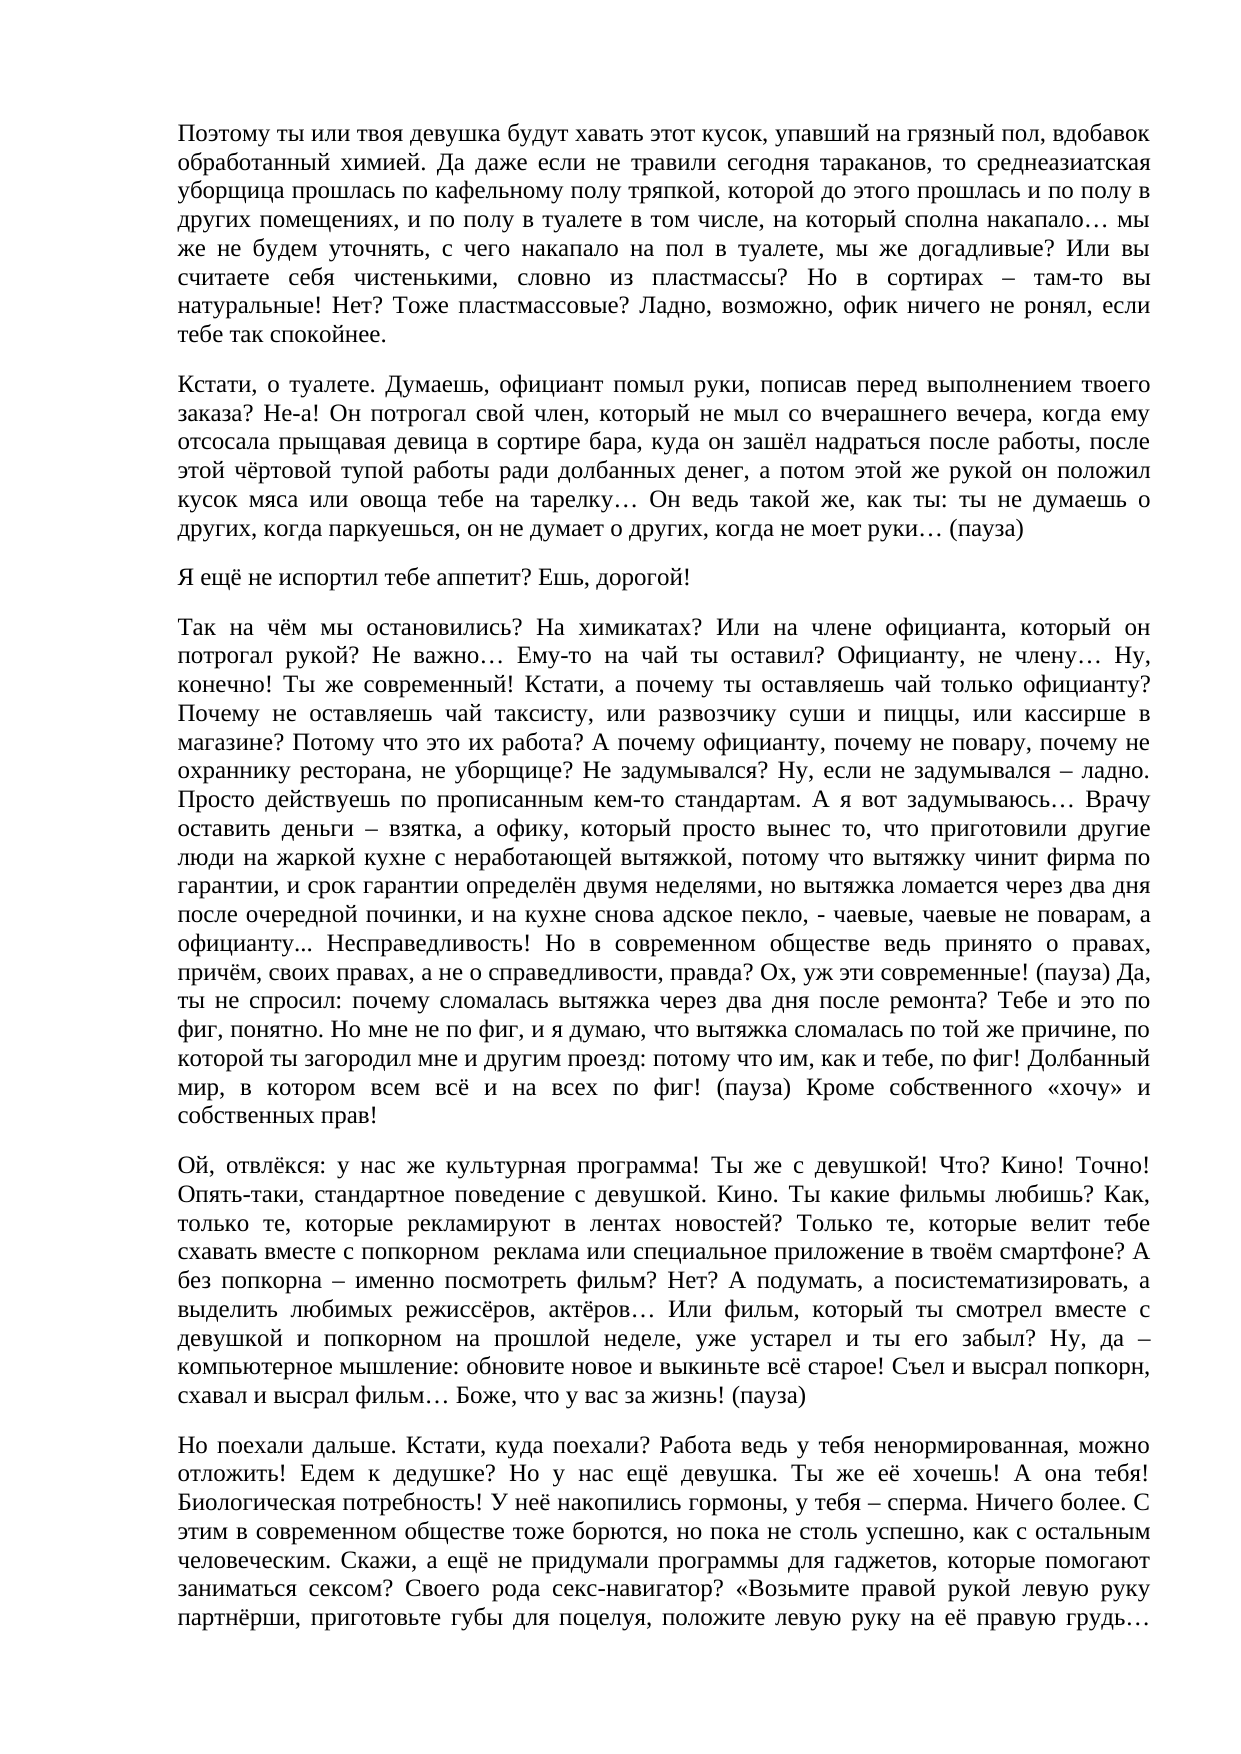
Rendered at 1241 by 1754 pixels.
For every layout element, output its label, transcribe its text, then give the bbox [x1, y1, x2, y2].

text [177, 118, 1152, 348]
text Так на чём мы остановились? На химикатах? Или на члене официанта, который он потрогал рукой? Не важно… Ему-то на чай ты оставил? Официанту, не члену… Ну, конечно! Ты же современный! Кстати, а почему ты оставляешь чай только официанту? Почему не оставляешь чай таксисту, или развозчику суши и пиццы, или кассирше в магазине? Потому что это их работа? А почему официанту, почему не повару, почему не охраннику ресторана, не уборщице? Не задумывался? Ну, если не задумывался – ладно. Просто действуешь по прописанным кем-то стандартам. А я вот задумываюсь… Врачу оставить деньги – взятка, а офику, который просто вынес то, что приготовили другие люди на жаркой кухне с неработающей вытяжкой, потому что вытяжку чинит фирма по гарантии, и срок гарантии определён двумя неделями, но вытяжка ломается через два дня после очередной починки, и на кухне снова адское пекло, - чаевые, чаевые не поварам, а официанту... Несправедливость! Но в современном обществе ведь принято о правах, причём, своих правах, а не о справедливости, правда? Ох, уж эти современные! (пауза) Да, ты не спросил: почему сломалась вытяжка через два дня после ремонта? Тебе и это по фиг, понятно. Но мне не по фиг, и я думаю, что вытяжка сломалась по той же причине, по которой ты загородил мне и другим проезд: потому что им, как и тебе, по фиг! Долбанный мир, в котором всем всё и на всех по фиг! (пауза) Кроме собственного «хочу» и собственных прав! [177, 612, 1152, 1129]
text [177, 1430, 1152, 1631]
text Ой, отвлёкся: у нас же культурная программа! Ты же с девушкой! Что? Кино! Точно! Опять-таки, стандартное поведение с девушкой. Кино. Ты какие фильмы любишь? Как, только те, которые рекламируют в лентах новостей? Только те, которые велит тебе схавать вместе с попкорном реклама или специальное приложение в твоём смартфоне? А без попкорна – именно посмотреть фильм? Нет? А подумать, а посистематизировать, а выделить любимых режиссёров, актёров… Или фильм, который ты смотрел вместе с девушкой и попкорном на прошлой неделе, уже устарел и ты его забыл? Ну, да – компьютерное мышление: обновите новое и выкиньте всё старое! Съел и высрал попкорн, схавал и высрал фильм… Боже, что у вас за жизнь! (пауза) [177, 1150, 1152, 1409]
text Кстати, о туалете. Думаешь, официант помыл руки, пописав перед выполнением твоего заказа? Не-а! Он потрогал свой член, который не мыл со вчерашнего вечера, когда ему отсосала прыщавая девица в сортире бара, куда он зашёл надраться после работы, после этой чёртовой тупой работы ради долбанных денег, а потом этой же рукой он положил кусок мяса или овоща тебе на тарелку… Он ведь такой же, как ты: ты не думаешь о других, когда паркуешься, он не думает о других, когда не моет руки… (пауза) [177, 369, 1152, 541]
text Я ещё не испортил тебе аппетит? Ешь, дорогой! [177, 562, 1152, 591]
